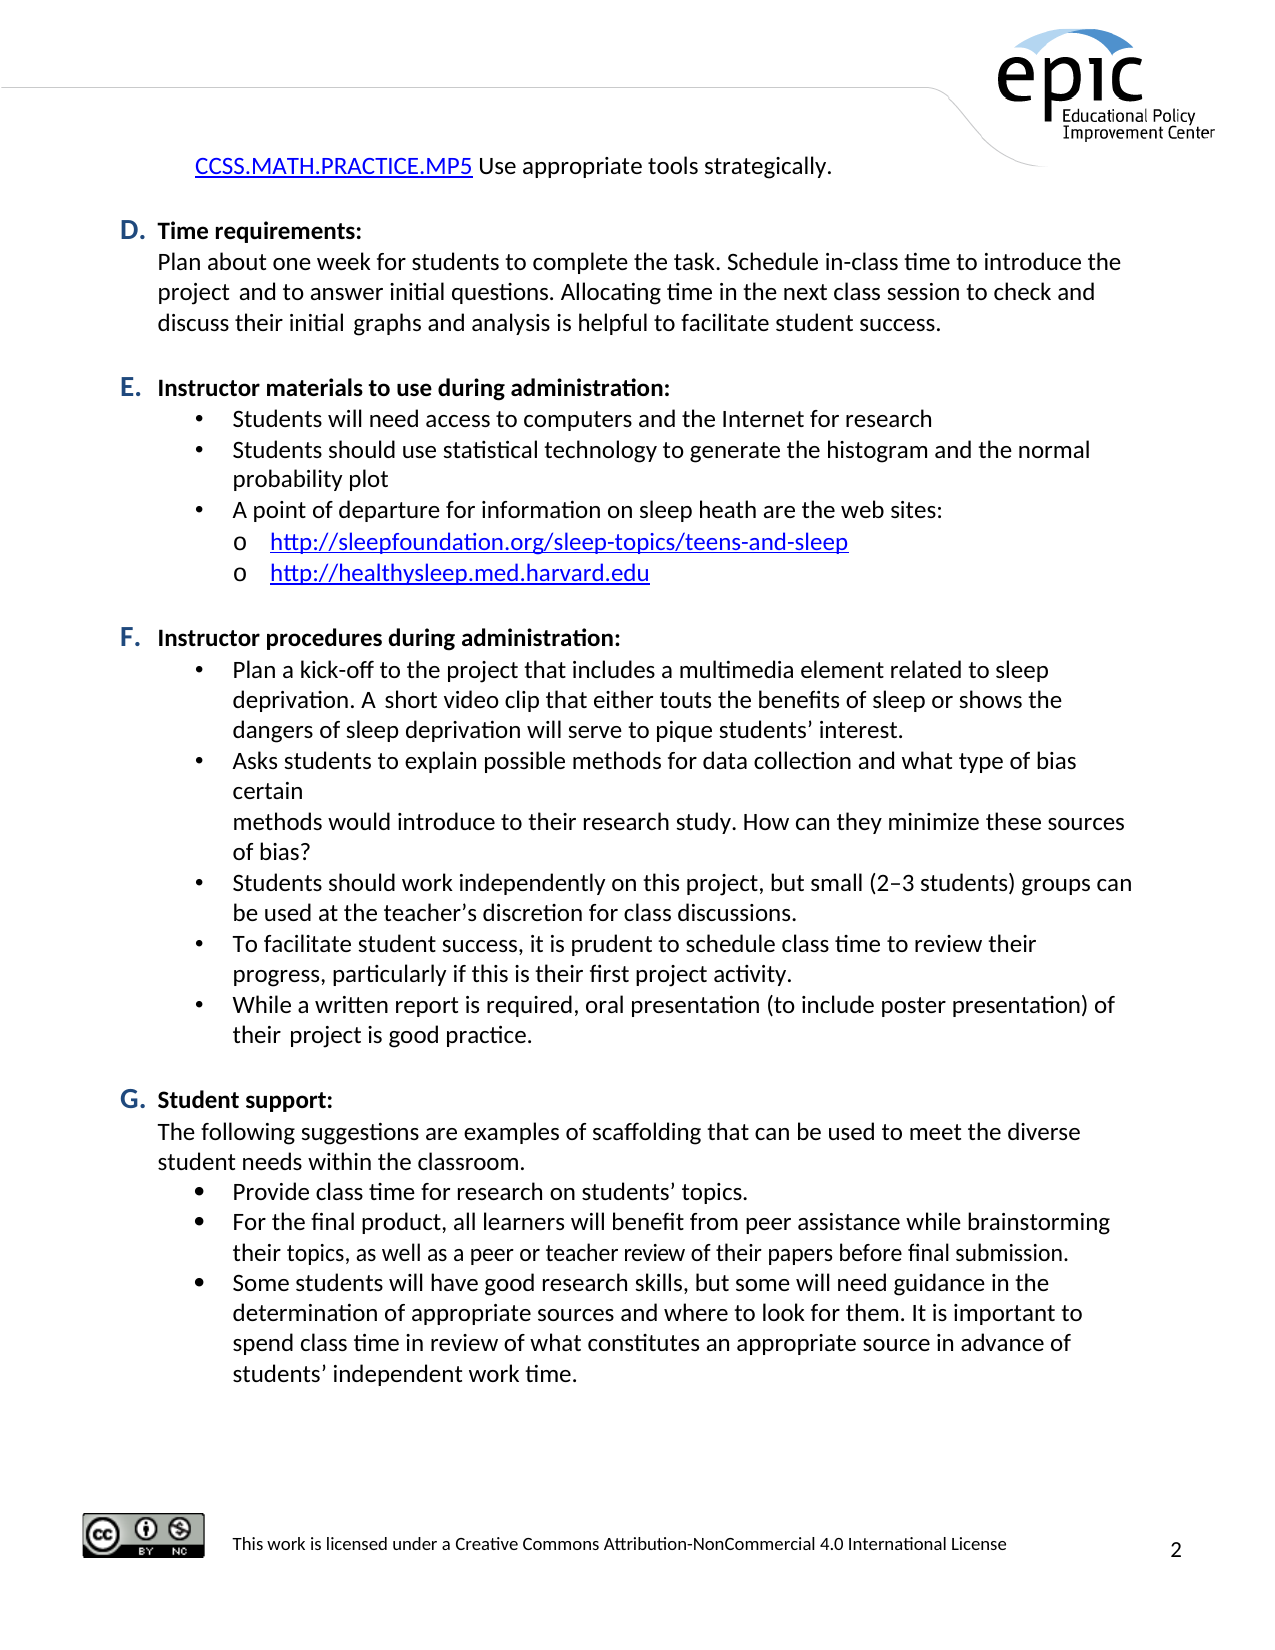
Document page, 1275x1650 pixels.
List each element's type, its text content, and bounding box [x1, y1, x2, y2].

text CCSS.MATH.PRACTICE.MP5 Use appropriate tools strategically. [195, 150, 1137, 180]
list To facilitate student success, it is prudent to schedule class time to review their progress, particularly if this is their first project activity. [195, 928, 1135, 989]
list A point of departure for information on sleep heath are the web sites: [195, 495, 1155, 524]
text Plan about one week for students to complete the task. Schedule in-class time to introduce the project and to answer initial questions. Allocating time in the next class session to check and discuss their initial graphs and analysis is helpful to facilitate student success. [157, 246, 1137, 337]
list Students should work independently on this project, but small (2–3 students) groups can be used at the teacher’s discretion for class discussions. [195, 867, 1135, 928]
list Some students will have good research skills, but some will need guidance in the determination of appropriate sources and where to look for them. It is important to spend class time in review of what constitutes an appropriate source in advance of students’ independent work time. [195, 1267, 1137, 1388]
text The following suggestions are examples of scaffolding that can be used to meet the diverse student needs within the classroom. [157, 1116, 1137, 1176]
picture [0, 28, 1271, 166]
list Instructor procedures during administration: [120, 618, 1155, 654]
list While a written report is required, oral presentation (to include poster presentation) of their project is good practice. [195, 989, 1135, 1050]
list Instructor materials to use during administration: [120, 368, 1155, 403]
list Students should use statistical technology to generate the histogram and the normal probability plot [195, 434, 1155, 494]
list Student support: [120, 1080, 1155, 1116]
list For the final product, all learners will benefit from peer assistance while brainstorming their topics, as well as a peer or teacher review of their papers before final submission. [195, 1207, 1137, 1267]
list Provide class time for research on students’ topics. [195, 1176, 1137, 1207]
list http://healthysleep.med.harvard.edu [232, 557, 1155, 588]
list Students will need access to computers and the Internet for research [195, 404, 1155, 434]
list Asks students to explain possible methods for data collection and what type of bias certain [195, 746, 1135, 806]
text methods would introduce to their research study. How can they minimize these sources of bias? [232, 806, 1135, 867]
list http://sleepfoundation.org/sleep-topics/teens-and-sleep [232, 525, 1155, 556]
list Time requirements: [120, 211, 1155, 246]
picture [82, 1513, 205, 1558]
list Plan a kick-off to the project that includes a multimedia element related to sleep deprivation. A short video clip that either touts the benefits of sleep or shows the dangers of sleep deprivation will serve to pique students’ interest. [195, 654, 1135, 745]
